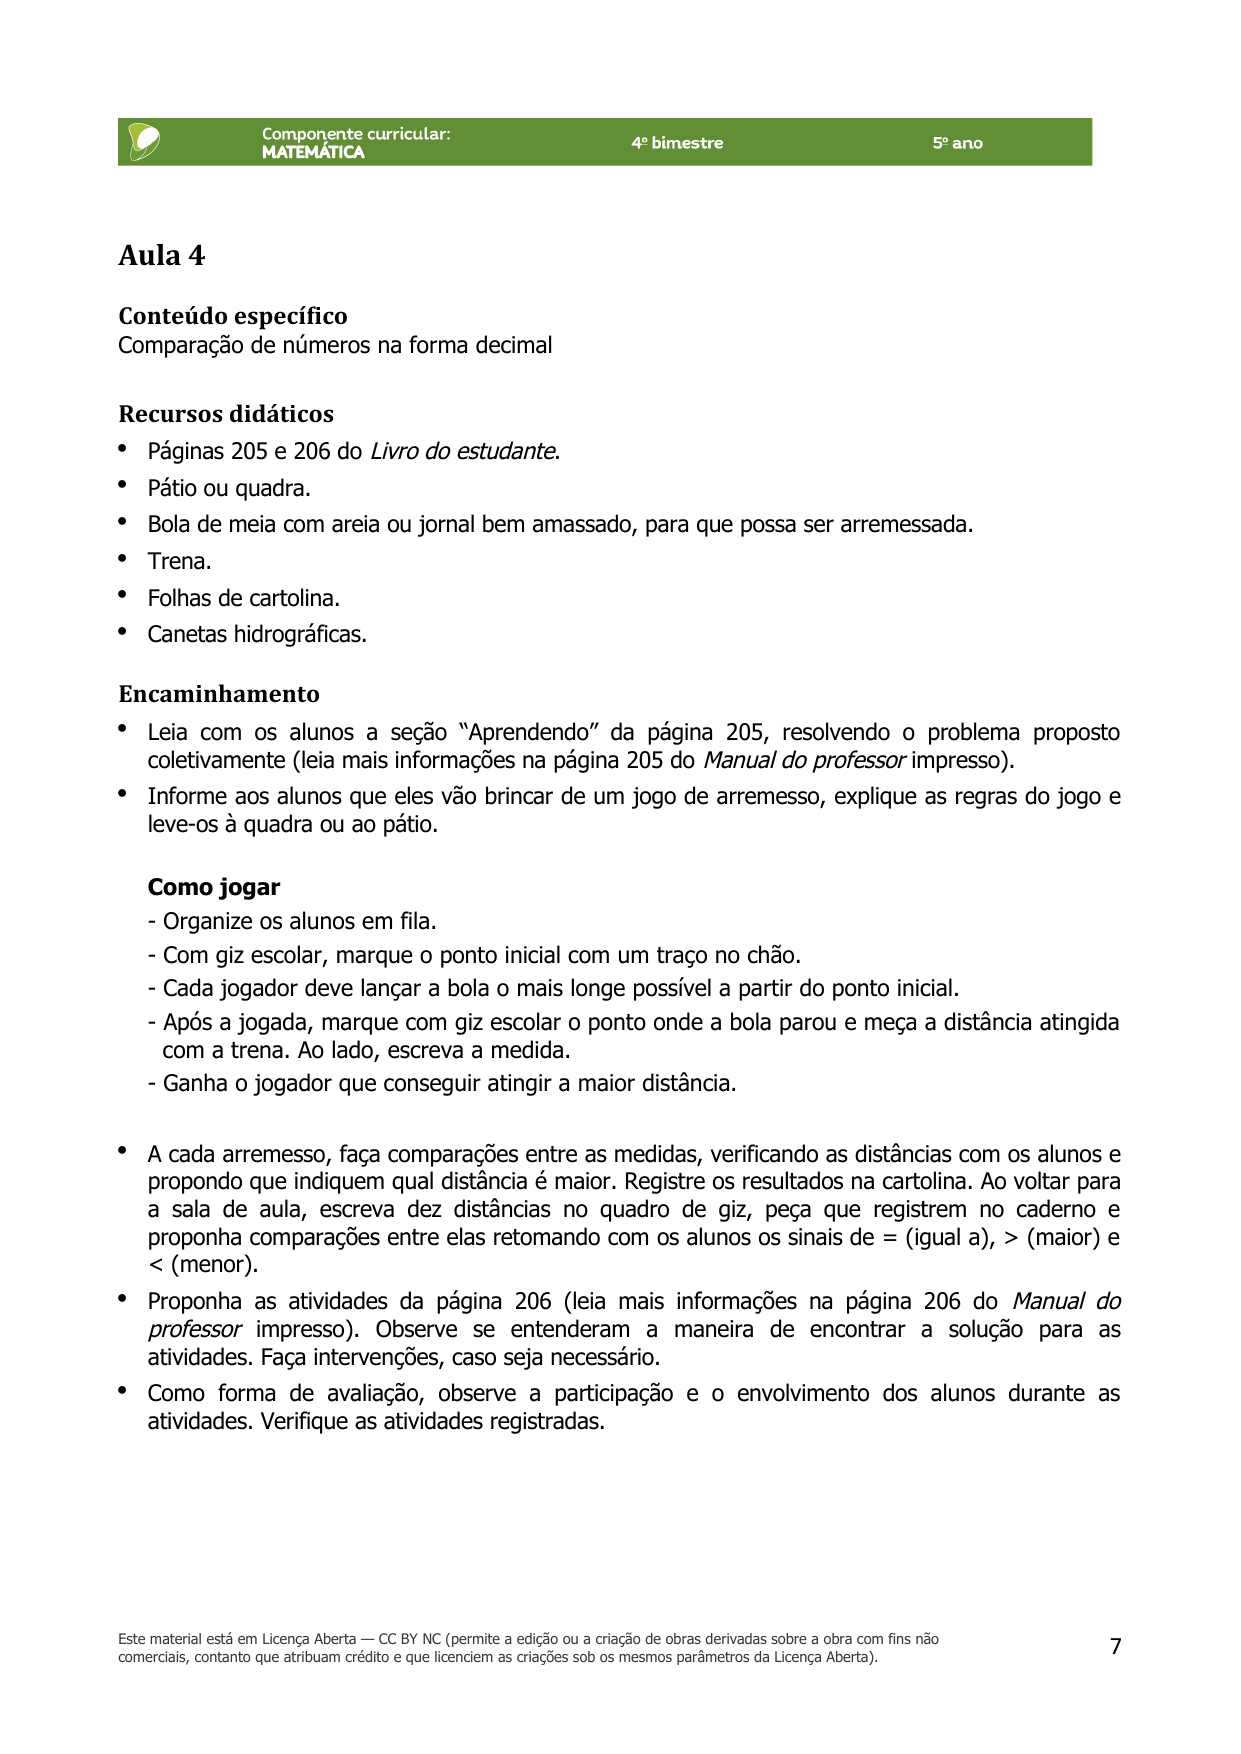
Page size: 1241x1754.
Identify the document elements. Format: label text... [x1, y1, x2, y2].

text Páginas 205 e 206 do Livro do estudante. [118, 437, 1122, 464]
text Leia com os alunos a seção “Aprendendo” da página 205, resolvendo o problema proposto coletivamente (leia mais informações na página 205 do Manual do professor impresso). [118, 717, 1122, 773]
text - Com giz escolar, marque o ponto inicial com um traço no chão. [148, 940, 1122, 968]
text - Ganha o jogador que conseguir atingir a maior distância. [148, 1069, 1122, 1097]
text Bola de meia com areia ou jornal bem amassado, para que possa ser arremessada. [118, 510, 1122, 538]
text - Organize os alunos em fila. [148, 907, 1122, 934]
text Como forma de avaliação, observe a participação e o envolvimento dos alunos durante as atividades. Verifique as atividades registradas. [118, 1379, 1122, 1434]
text Canetas hidrográficas. [118, 620, 1122, 648]
text Conteúdo específico [118, 301, 1122, 330]
picture [118, 118, 1093, 166]
text A cada arremesso, faça comparações entre as medidas, verificando as distâncias com os alunos e propondo que indiquem qual distância é maior. Registre os resultados na cartolina. Ao voltar para a sala de aula, escreva dez distâncias no quadro de giz, peça que registrem no caderno e proponha comparações entre elas retomando com os alunos os sinais de = (igual a), > (maior) e < (menor). [118, 1139, 1122, 1278]
text Informe aos alunos que eles vão brincar de um jogo de arremesso, explique as regras do jogo e leve-os à quadra ou ao pátio. [118, 782, 1122, 837]
text - Após a jogada, marque com giz escolar o ponto onde a bola parou e meça a distância atingida com a trena. Ao lado, escreva a medida. [148, 1007, 1122, 1063]
text Pátio ou quadra. [118, 473, 1122, 501]
text Como jogar [148, 873, 1122, 901]
text Comparação de números na forma decimal [118, 330, 1122, 358]
text Aula 4 [118, 236, 1122, 272]
text Folhas de cartolina. [118, 583, 1122, 611]
text Recursos didáticos [118, 398, 1122, 428]
text Proponha as atividades da página 206 (leia mais informações na página 206 do Manual do professor impresso). Observe se entenderam a maneira de encontrar a solução para as atividades. Faça intervenções, caso seja necessário. [118, 1287, 1122, 1370]
text Trena. [118, 547, 1122, 574]
text - Cada jogador deve lançar a bola o mais longe possível a partir do ponto inicial. [148, 974, 1122, 1002]
text Encaminhamento [118, 679, 1122, 708]
